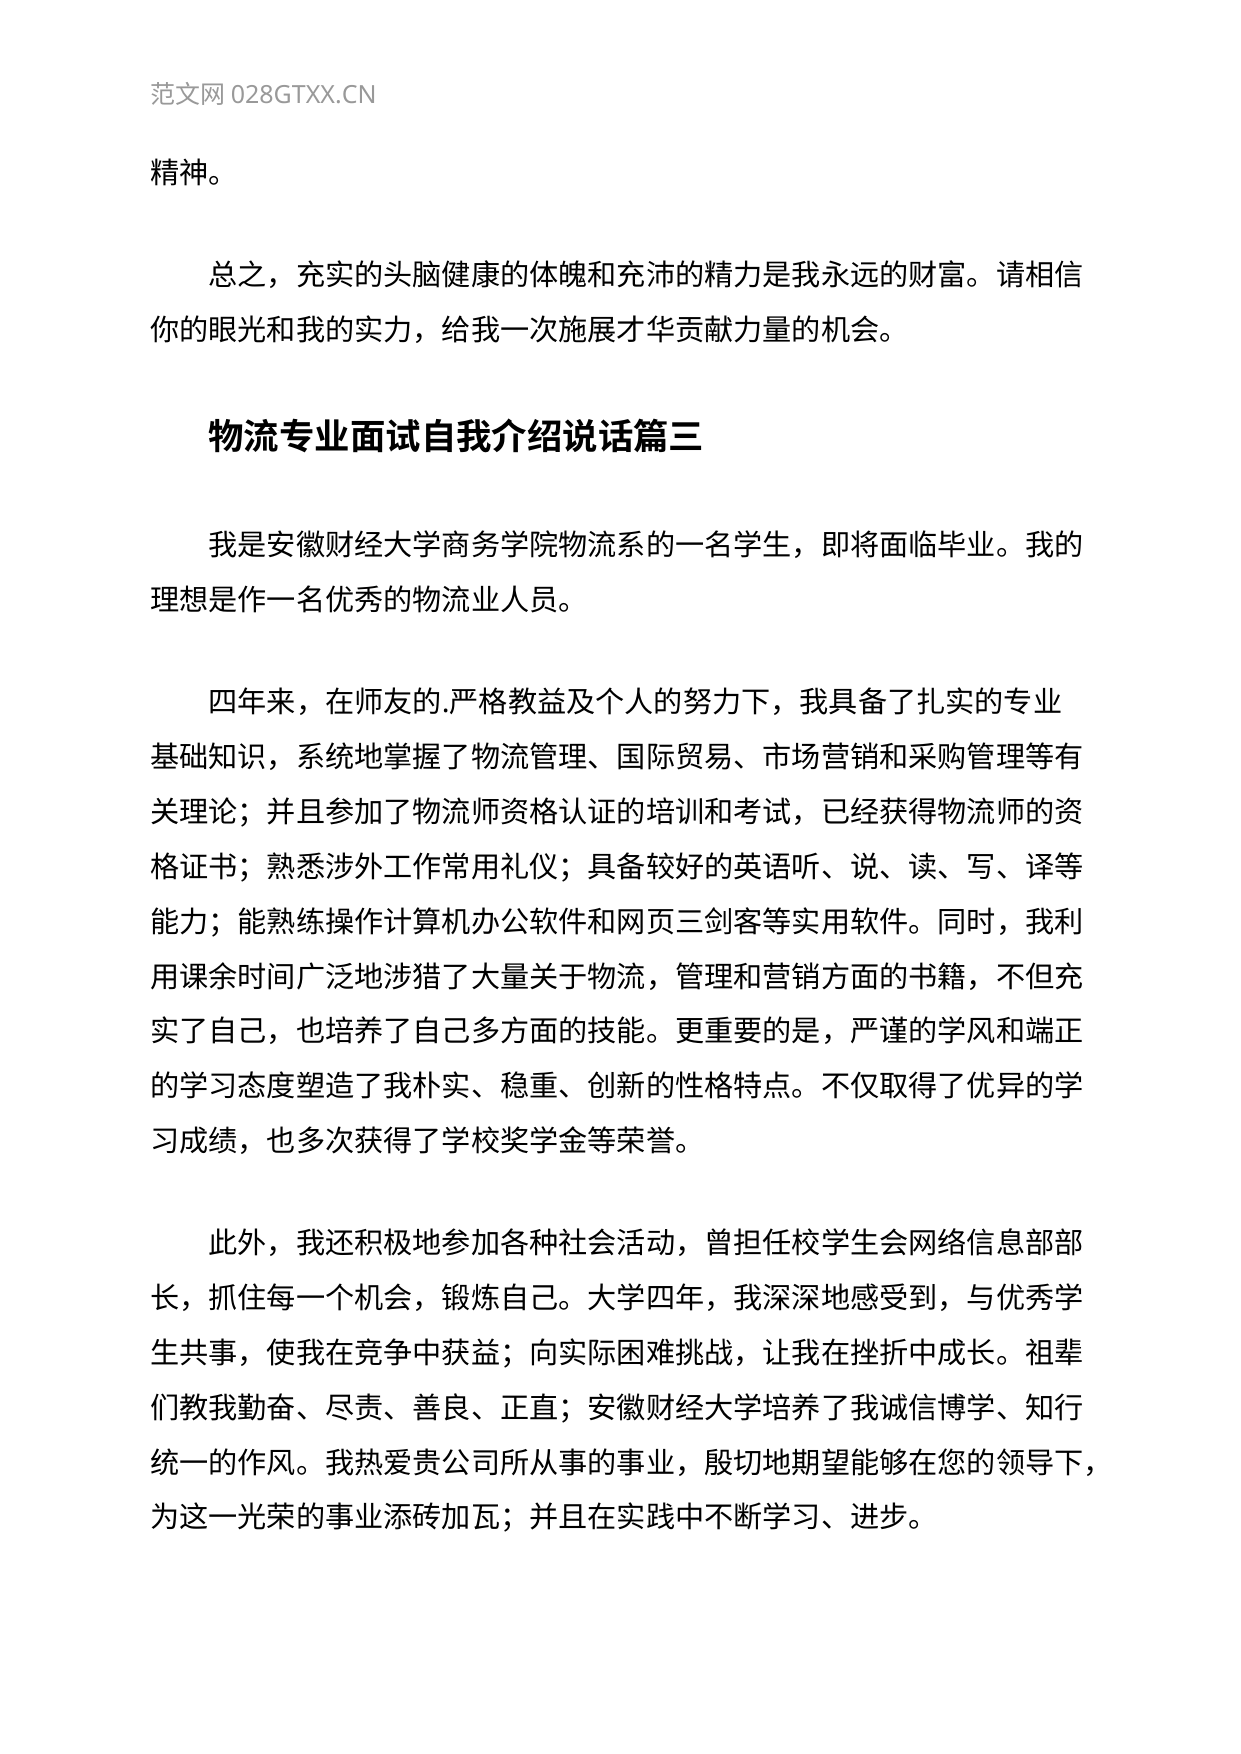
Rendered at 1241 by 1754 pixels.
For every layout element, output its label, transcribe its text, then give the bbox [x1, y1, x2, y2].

text 物流专业面试自我介绍说话篇三 [150, 408, 1090, 460]
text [150, 150, 1090, 192]
text 此外，我还积极地参加各种社会活动，曾担任校学生会网络信息部部长，抓住每一个机会，锻炼自己。大学四年，我深深地感受到，与优秀学生共事，使我在竞争中获益；向实际困难挑战，让我在挫折中成长。祖辈们教我勤奋、尽责、善良、正直；安徽财经大学培养了我诚信博学、知行统一的作风。我热爱贵公司所从事的事业，殷切地期望能够在您的领导下，为这一光荣的事业添砖加瓦；并且在实践中不断学习、进步。 [150, 1219, 1090, 1536]
text 四年来，在师友的.严格教益及个人的努力下，我具备了扎实的专业基础知识，系统地掌握了物流管理、国际贸易、市场营销和采购管理等有关理论；并且参加了物流师资格认证的培训和考试，已经获得物流师的资格证书；熟悉涉外工作常用礼仪；具备较好的英语听、说、读、写、译等能力；能熟练操作计算机办公软件和网页三剑客等实用软件。同时，我利用课余时间广泛地涉猎了大量关于物流，管理和营销方面的书籍，不但充实了自己，也培养了自己多方面的技能。更重要的是，严谨的学风和端正的学习态度塑造了我朴实、稳重、创新的性格特点。不仅取得了优异的学习成绩，也多次获得了学校奖学金等荣誉。 [150, 678, 1090, 1160]
text 我是安徽财经大学商务学院物流系的一名学生，即将面临毕业。我的理想是作一名优秀的物流业人员。 [150, 522, 1090, 619]
text 总之，充实的头脑健康的体魄和充沛的精力是我永远的财富。请相信你的眼光和我的实力，给我一次施展才华贡献力量的机会。 [150, 252, 1090, 349]
